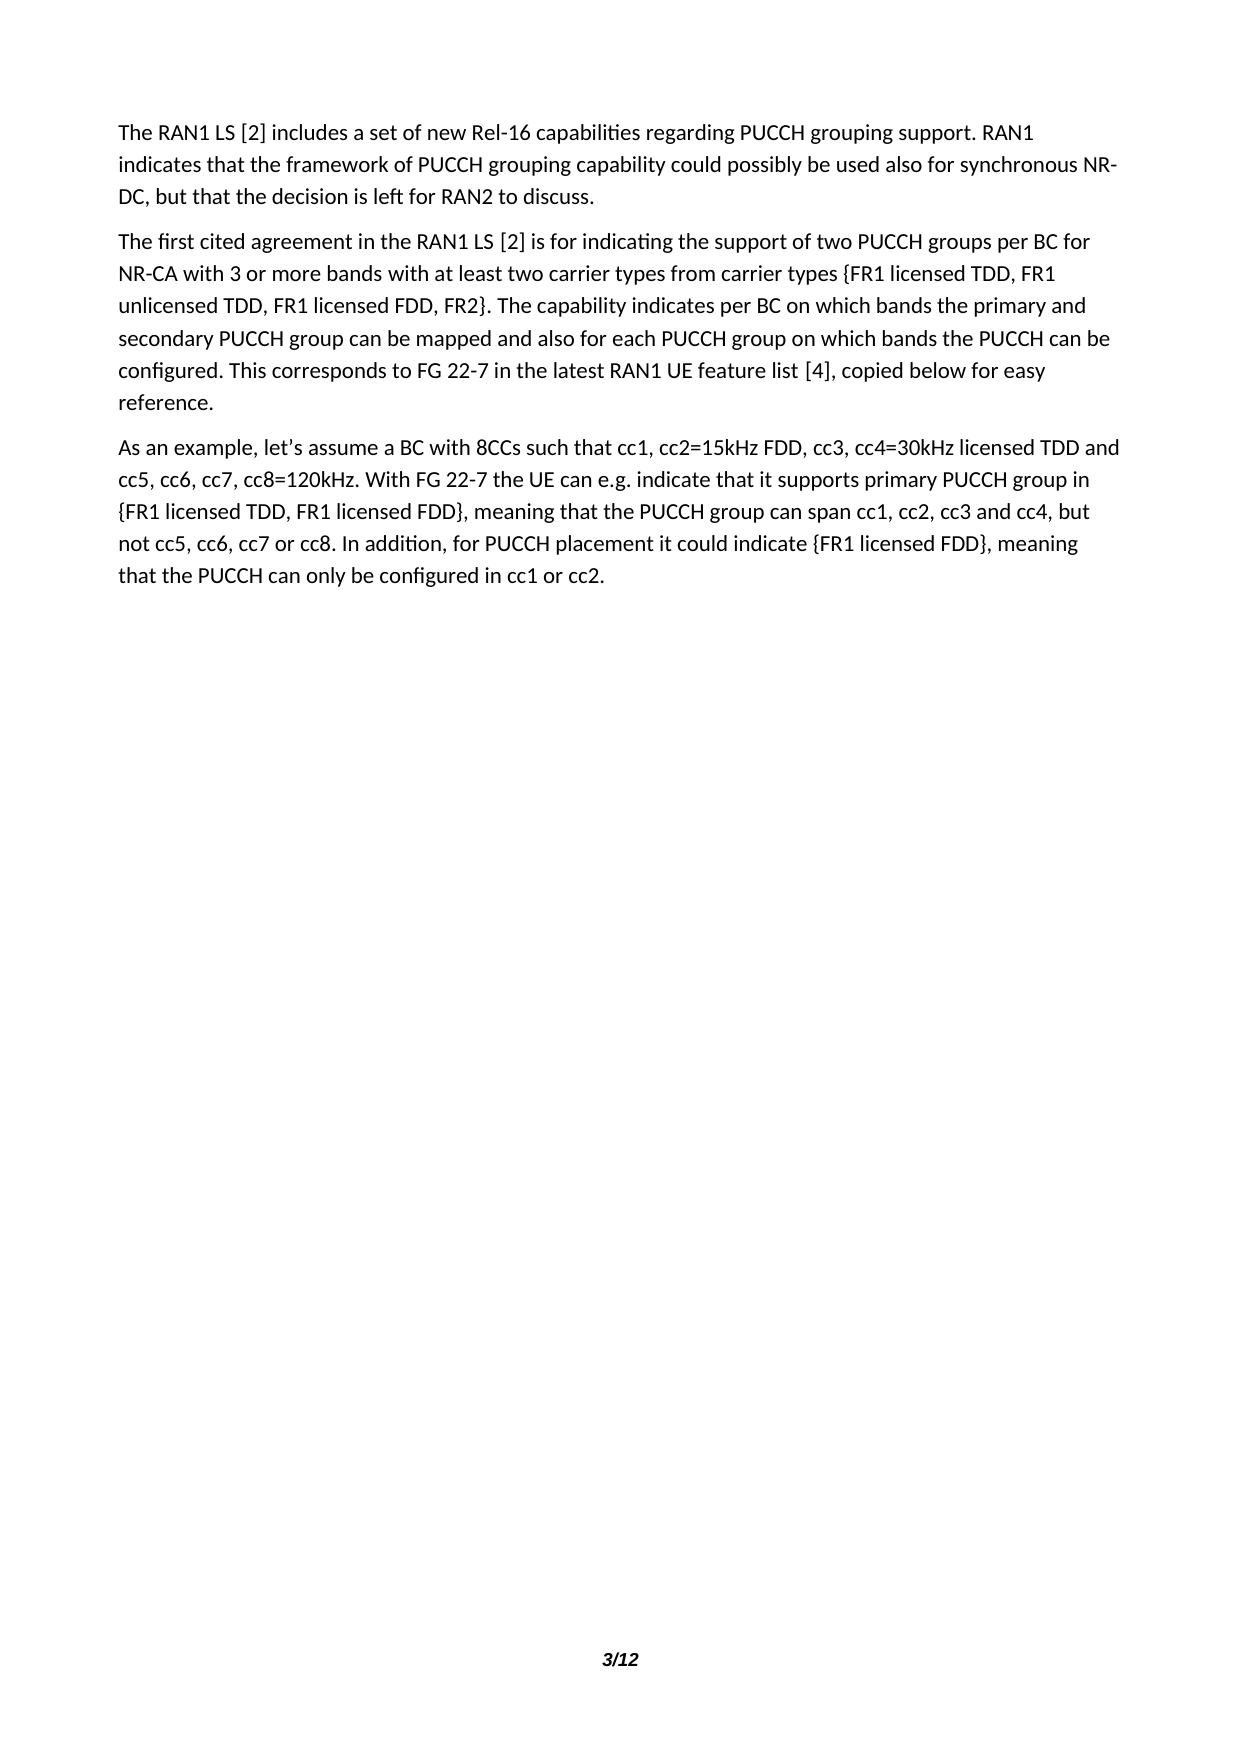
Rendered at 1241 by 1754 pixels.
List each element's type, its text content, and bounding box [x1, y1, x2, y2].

text The RAN1 LS [2] includes a set of new Rel-16 capabilities regarding PUCCH grouping support. RAN1 indicates that the framework of PUCCH grouping capability could possibly be used also for synchronous NR-DC, but that the decision is left for RAN2 to discuss. [118, 118, 1122, 211]
text As an example, let’s assume a BC with 8CCs such that cc1, cc2=15kHz FDD, cc3, cc4=30kHz licensed TDD and cc5, cc6, cc7, cc8=120kHz. With FG 22-7 the UE can e.g. indicate that it supports primary PUCCH group in {FR1 licensed TDD, FR1 licensed FDD}, meaning that the PUCCH group can span cc1, cc2, cc3 and cc4, but not cc5, cc6, cc7 or cc8. In addition, for PUCCH placement it could indicate {FR1 licensed FDD}, meaning that the PUCCH can only be configured in cc1 or cc2. [118, 433, 1122, 589]
text The first cited agreement in the RAN1 LS [2] is for indicating the support of two PUCCH groups per BC for NR-CA with 3 or more bands with at least two carrier types from carrier types {FR1 licensed TDD, FR1 unlicensed TDD, FR1 licensed FDD, FR2}. The capability indicates per BC on which bands the primary and secondary PUCCH group can be mapped and also for each PUCCH group on which bands the PUCCH can be configured. This corresponds to FG 22-7 in the latest RAN1 UE feature list [4], copied below for easy reference. [118, 227, 1122, 416]
